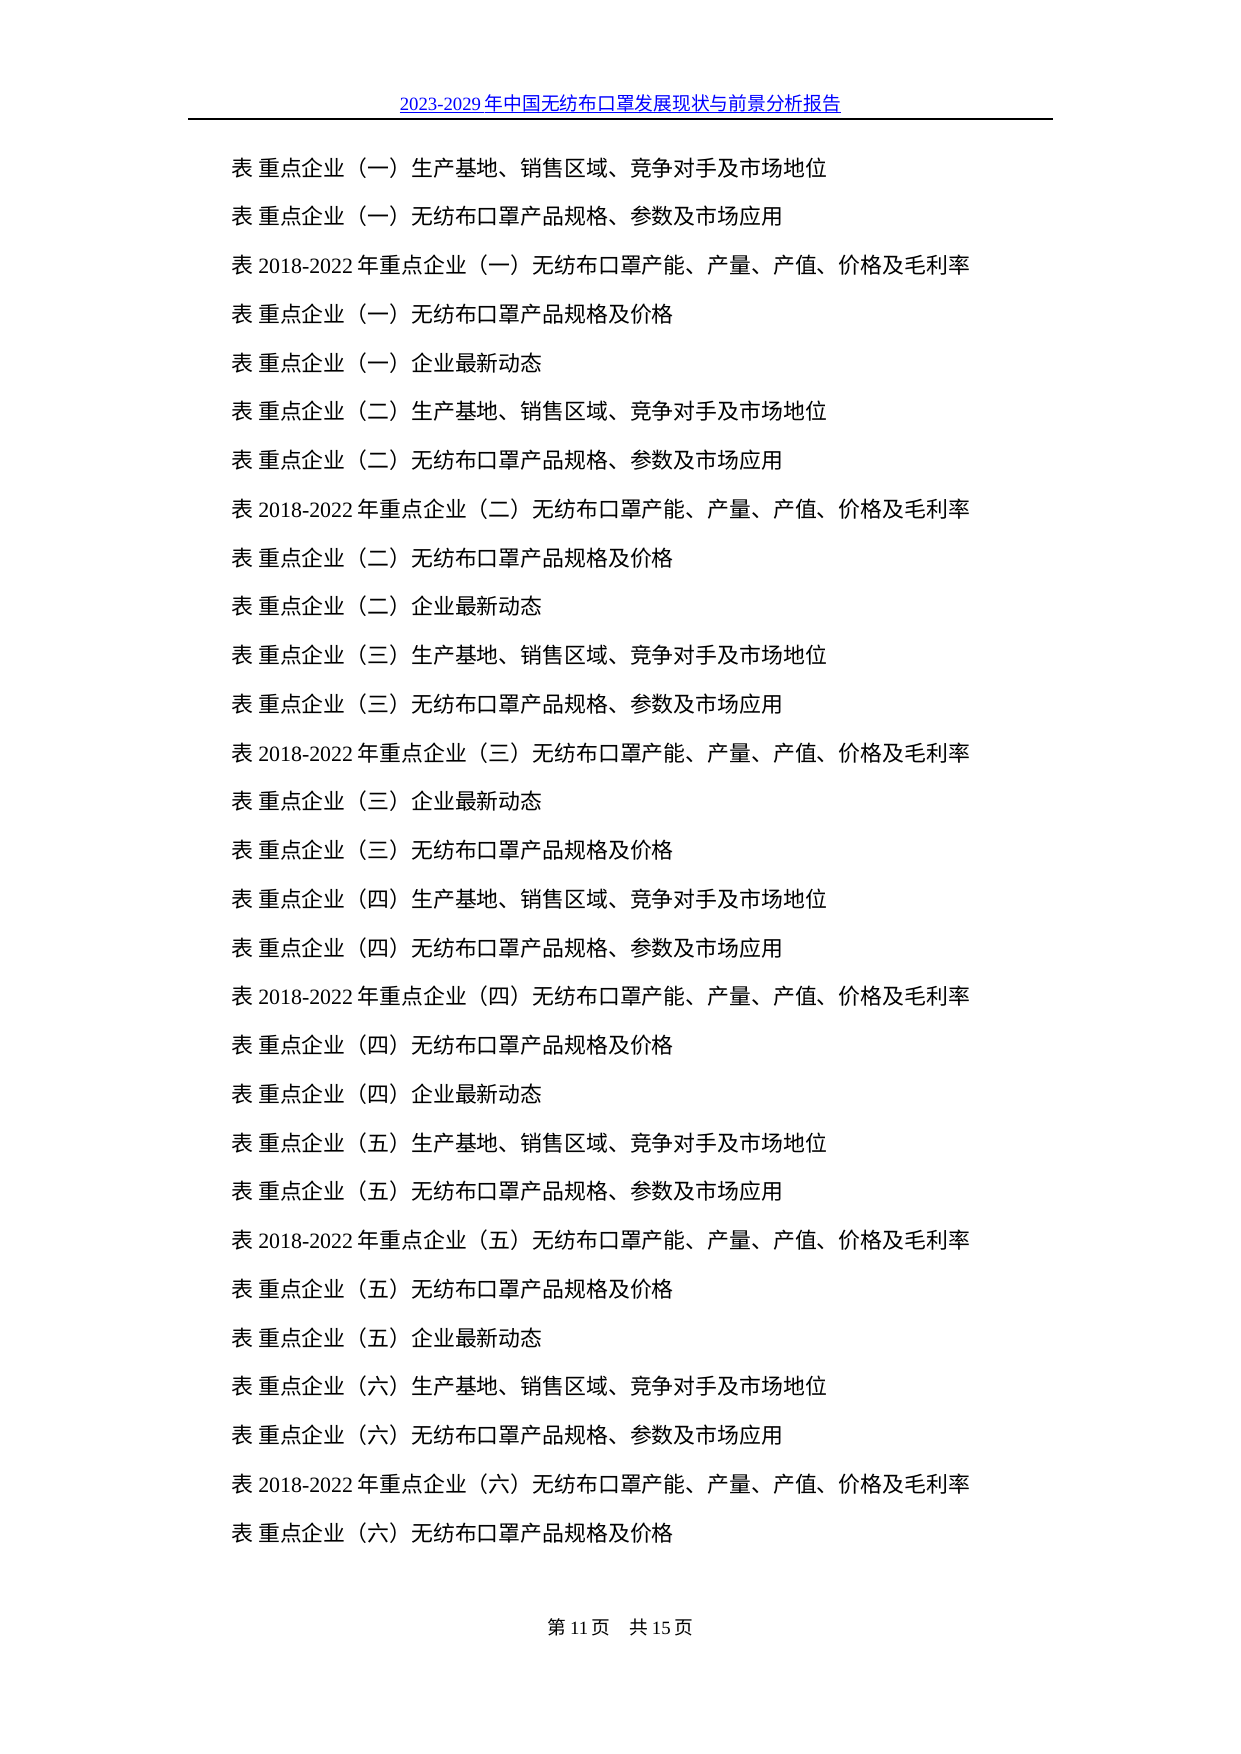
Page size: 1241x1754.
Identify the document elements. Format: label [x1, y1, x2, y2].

text [187, 150, 1053, 1548]
